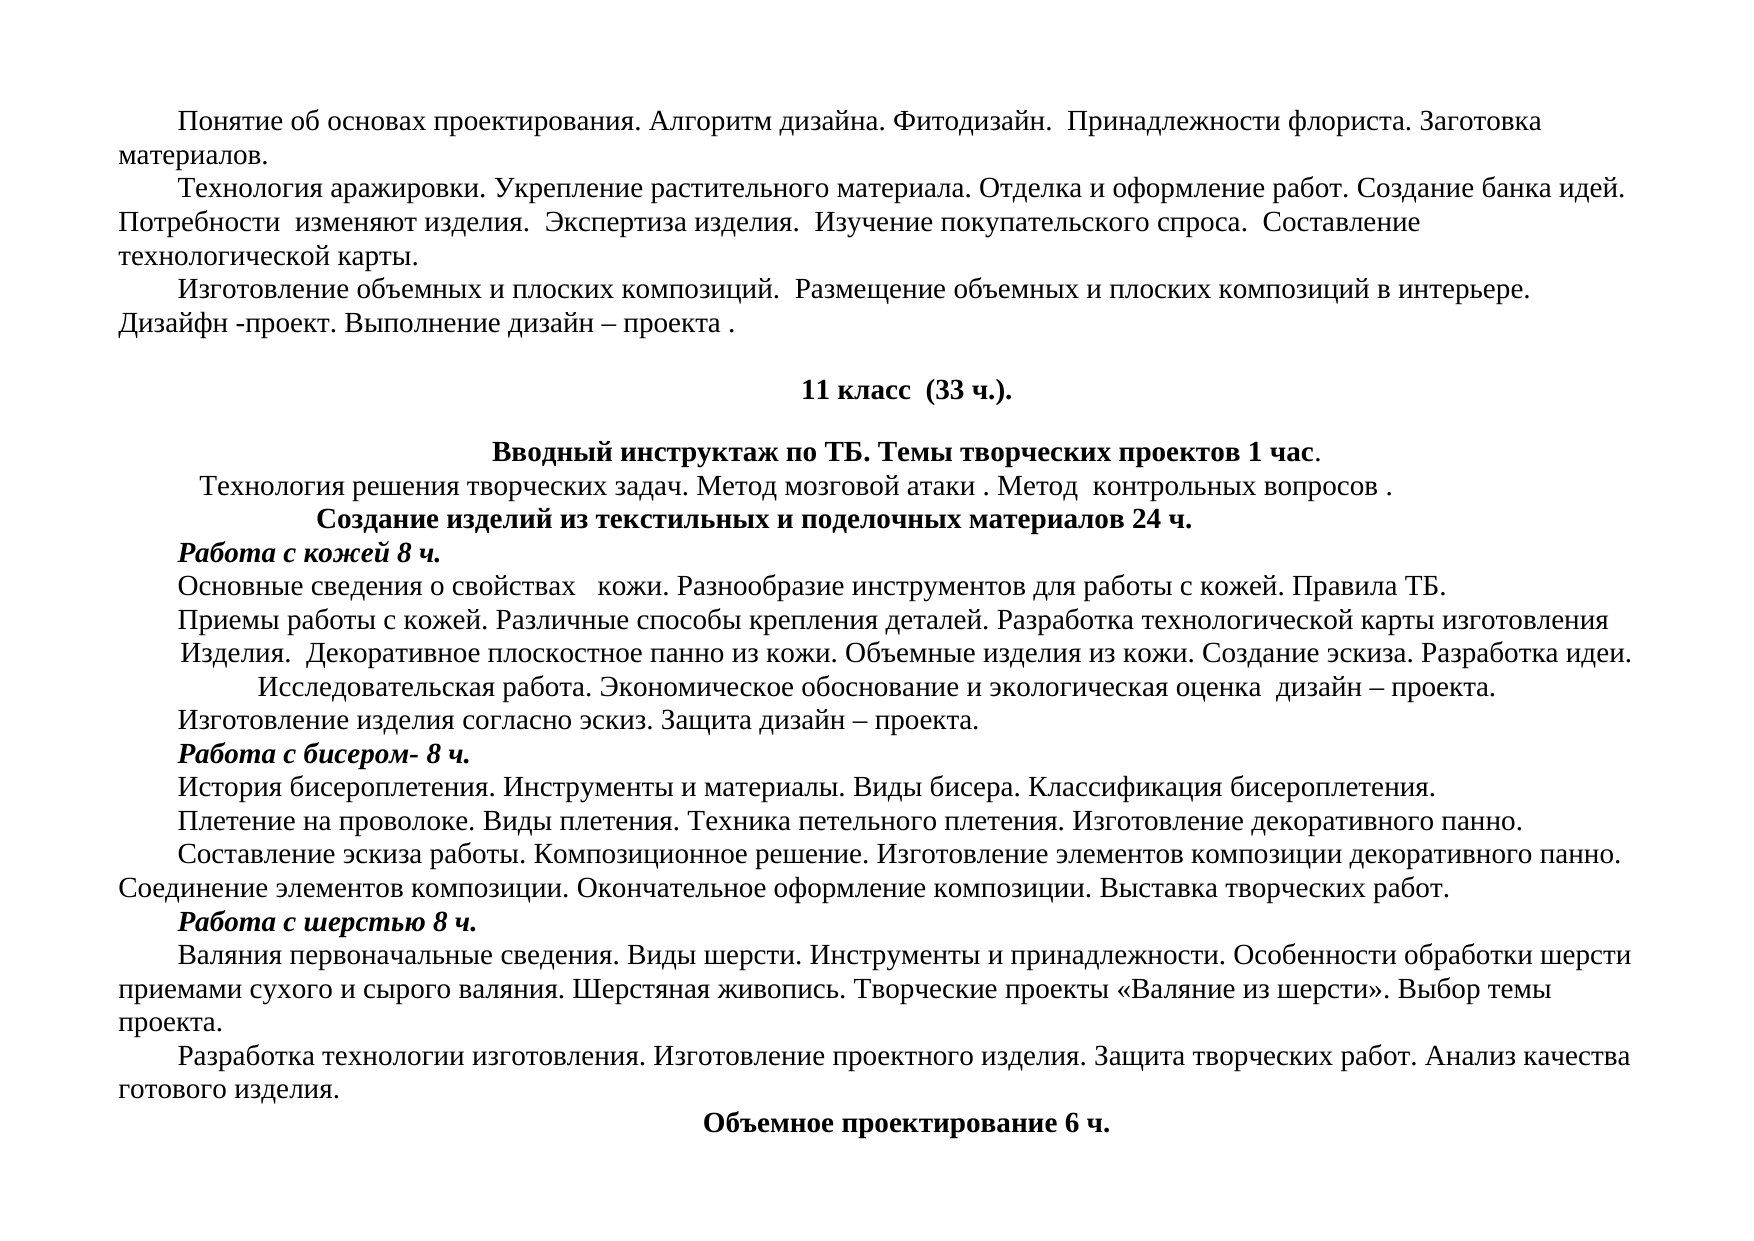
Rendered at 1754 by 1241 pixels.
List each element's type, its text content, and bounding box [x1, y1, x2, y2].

text Объемное проектирование 6 ч. [118, 1105, 1636, 1138]
text Разработка технологии изготовления. Изготовление проектного изделия. Защита творческих работ. Анализ качества готового изделия. [118, 1038, 1636, 1105]
text 11 класс (33 ч.). [118, 372, 1636, 405]
text Вводный инструктаж по ТБ. Темы творческих проектов 1 час. [118, 434, 1636, 468]
text Понятие об основах проектирования. Алгоритм дизайна. Фитодизайн. Принадлежности флориста. Заготовка материалов. [118, 103, 1636, 171]
text Валяния первоначальные сведения. Виды шерсти. Инструменты и принадлежности. Особенности обработки шерсти приемами сухого и сырого валяния. Шерстяная живопись. Творческие проекты «Валяние из шерсти». Выбор темы проекта. [118, 937, 1636, 1038]
text Изделия. Декоративное плоскостное панно из кожи. Объемные изделия из кожи. Создание эскиза. Разработка идеи. Исследовательская работа. Экономическое обоснование и экологическая оценка дизайн – проекта. [118, 635, 1636, 702]
text Изготовление изделия согласно эскиз. Защита дизайн – проекта. [118, 702, 1636, 736]
text Составление эскиза работы. Композиционное решение. Изготовление элементов композиции декоративного панно. Соединение элементов композиции. Окончательное оформление композиции. Выставка творческих работ. [118, 837, 1636, 904]
text Изготовление объемных и плоских композиций. Размещение объемных и плоских композиций в интерьере. Дизайфн -проект. Выполнение дизайн – проекта . [118, 271, 1636, 338]
text Основные сведения о свойствах кожи. Разнообразие инструментов для работы с кожей. Правила ТБ. [118, 568, 1636, 602]
text Работа с кожей 8 ч. [118, 535, 1636, 568]
text Приемы работы с кожей. Различные способы крепления деталей. Разработка технологической карты изготовления [118, 602, 1636, 635]
text Работа с шерстью 8 ч. [118, 904, 1636, 937]
text Плетение на проволоке. Виды плетения. Техника петельного плетения. Изготовление декоративного панно. [118, 803, 1636, 837]
text Работа с бисером- 8 ч. [118, 736, 1636, 769]
text Технология аражировки. Укрепление растительного материала. Отделка и оформление работ. Создание банка идей. Потребности изменяют изделия. Экспертиза изделия. Изучение покупательского спроса. Составление технологической карты. [118, 171, 1636, 271]
text Технология решения творческих задач. Метод мозговой атаки . Метод контрольных вопросов . [118, 468, 1636, 501]
text История бисероплетения. Инструменты и материалы. Виды бисера. Классификация бисероплетения. [118, 769, 1636, 803]
text Создание изделий из текстильных и поделочных материалов 24 ч. [118, 501, 1636, 535]
